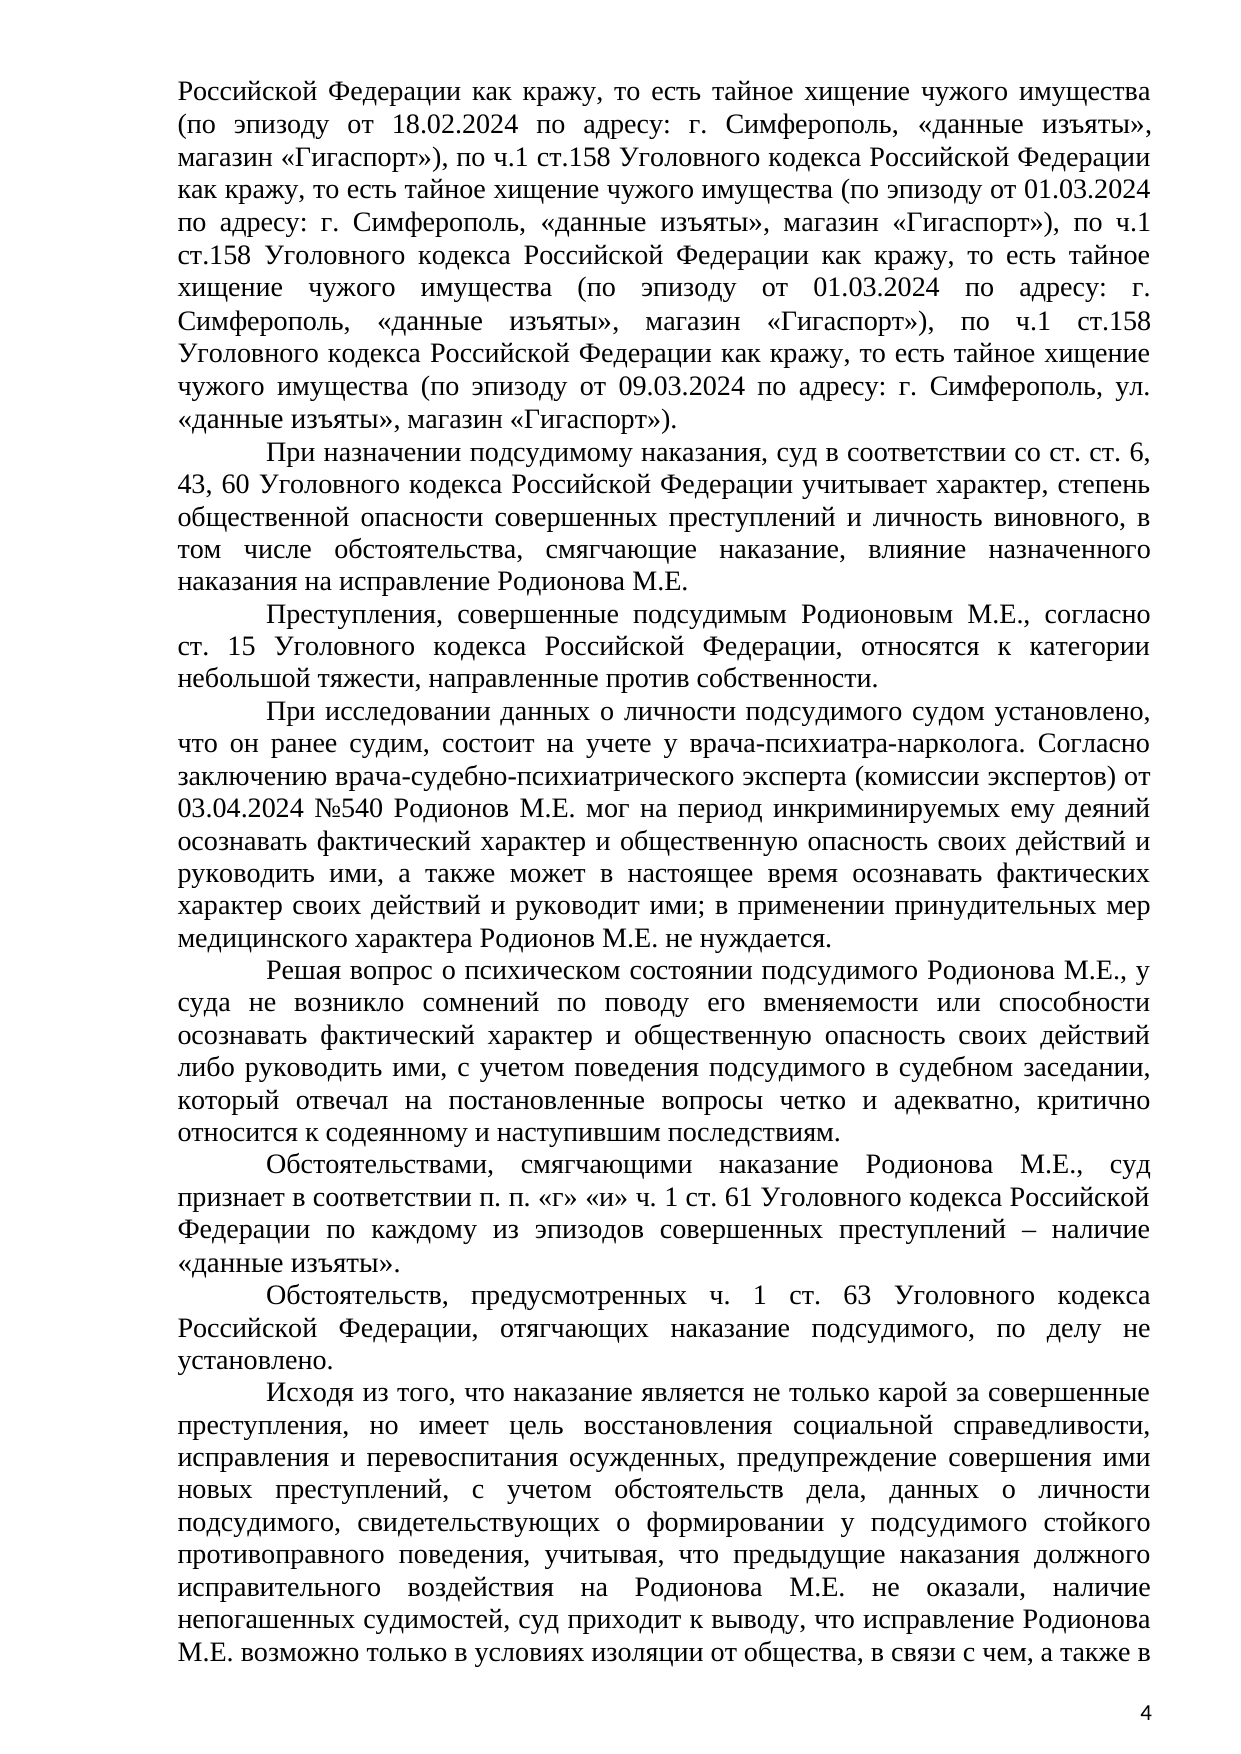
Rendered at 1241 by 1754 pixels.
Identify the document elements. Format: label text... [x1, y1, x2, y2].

text При исследовании данных о личности подсудимого судом установлено, что он ранее судим, состоит на учете у врача-психиатра-нарколога. Согласно заключению врача-судебно-психиатрического эксперта (комиссии экспертов) от 03.04.2024 №540 Родионов М.Е. мог на период инкриминируемых ему деяний осознавать фактический характер и общественную опасность своих действий и руководить ими, а также может в настоящее время осознавать фактических характер своих действий и руководит ими; в применении принудительных мер медицинского характера Родионов М.Е. не нуждается. [177, 694, 1152, 953]
text Преступления, совершенные подсудимым Родионовым М.Е., согласно ст. 15 Уголовного кодекса Российской Федерации, относятся к категории небольшой тяжести, направленные против собственности. [177, 597, 1152, 694]
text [177, 1375, 1152, 1667]
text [177, 74, 1152, 435]
text Решая вопрос о психическом состоянии подсудимого Родионова М.Е., у суда не возникло сомнений по поводу его вменяемости или способности осознавать фактический характер и общественную опасность своих действий либо руководить ими, с учетом поведения подсудимого в судебном заседании, который отвечал на постановленные вопросы четко и адекватно, критично относится к содеянному и наступившим последствиям. [177, 953, 1152, 1147]
text Обстоятельств, предусмотренных ч. 1 ст. 63 Уголовного кодекса Российской Федерации, отягчающих наказание подсудимого, по делу не установлено. [177, 1278, 1152, 1375]
text Обстоятельствами, смягчающими наказание Родионова М.Е., суд признает в соответствии п. п. «г» «и» ч. 1 ст. 61 Уголовного кодекса Российской Федерации по каждому из эпизодов совершенных преступлений – наличие «данные изъяты». [177, 1147, 1152, 1278]
text При назначении подсудимому наказания, суд в соответствии со ст. ст. 6, 43, 60 Уголовного кодекса Российской Федерации учитывает характер, степень общественной опасности совершенных преступлений и личность виновного, в том числе обстоятельства, смягчающие наказание, влияние назначенного наказания на исправление Родионова М.Е. [177, 435, 1152, 597]
